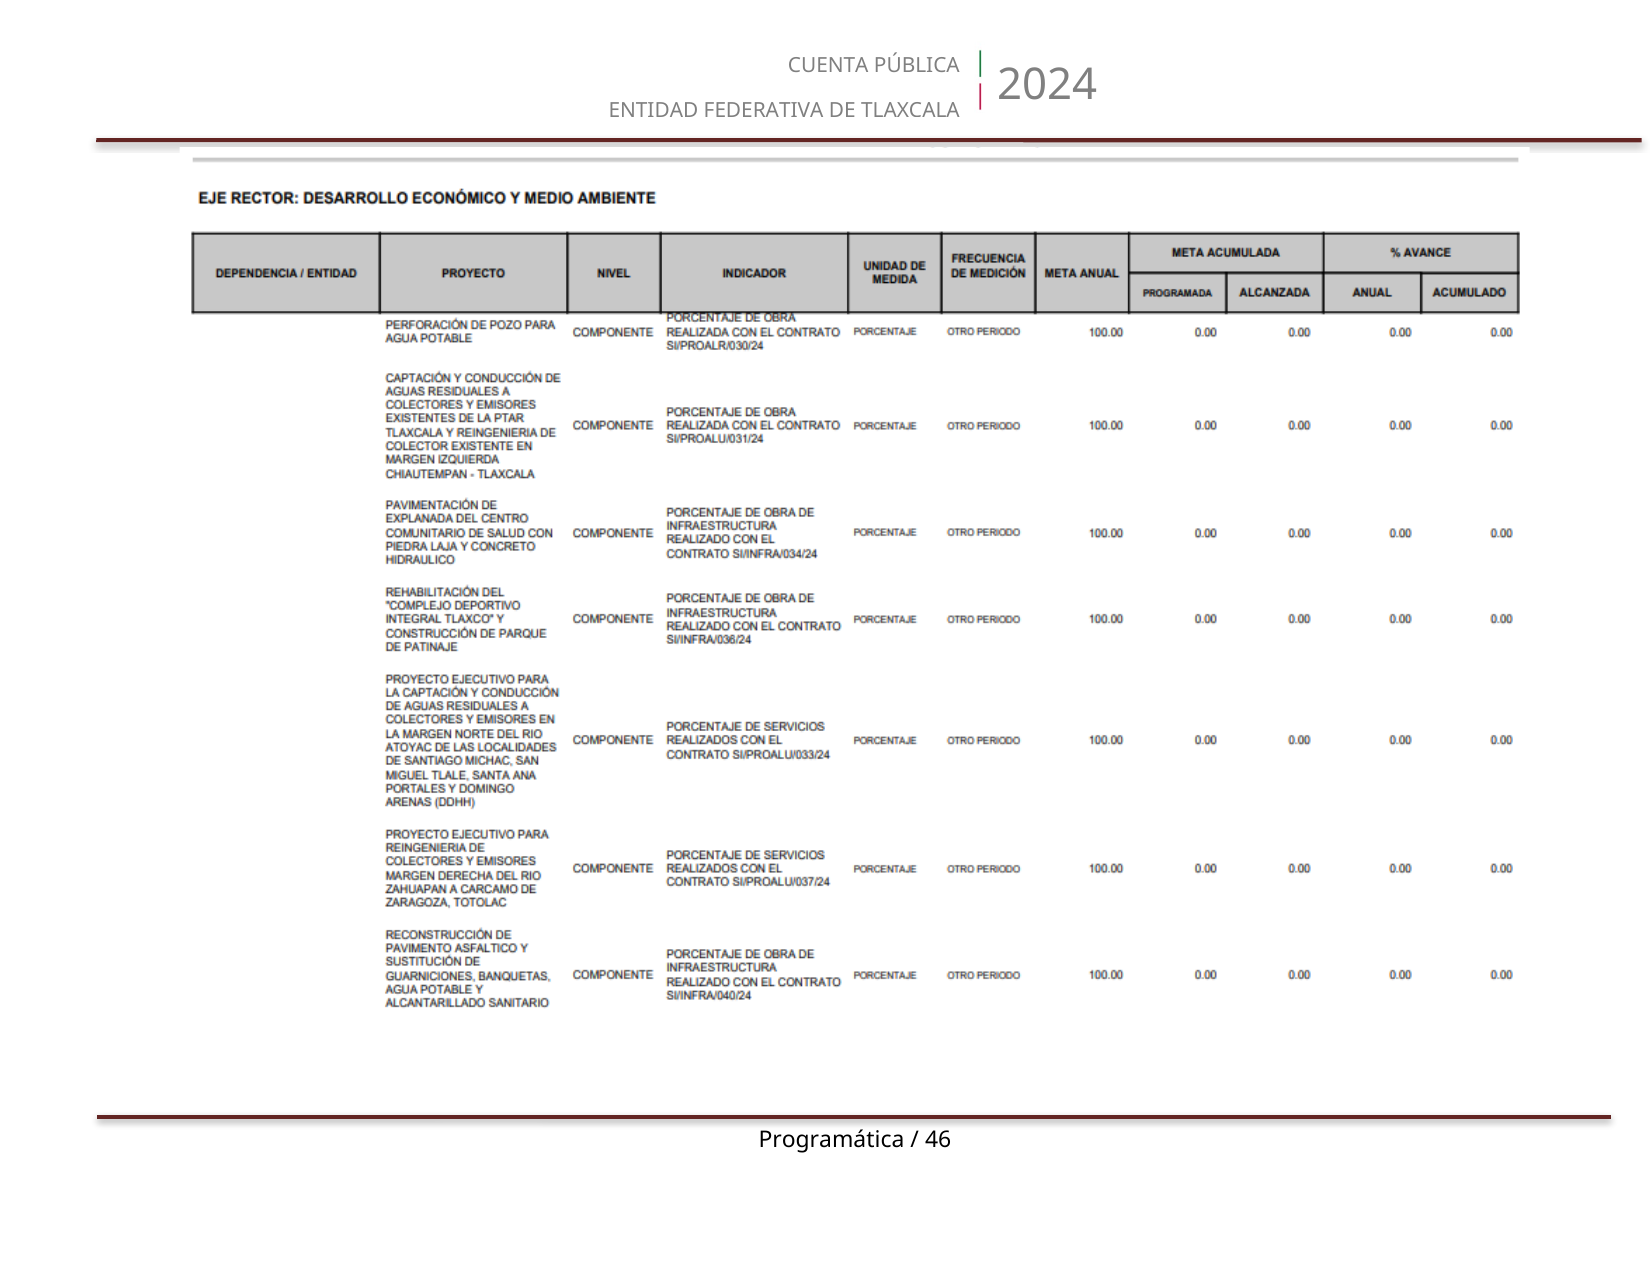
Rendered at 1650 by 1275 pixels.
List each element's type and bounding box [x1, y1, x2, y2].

picture [974, 41, 991, 113]
picture [179, 147, 1530, 1023]
